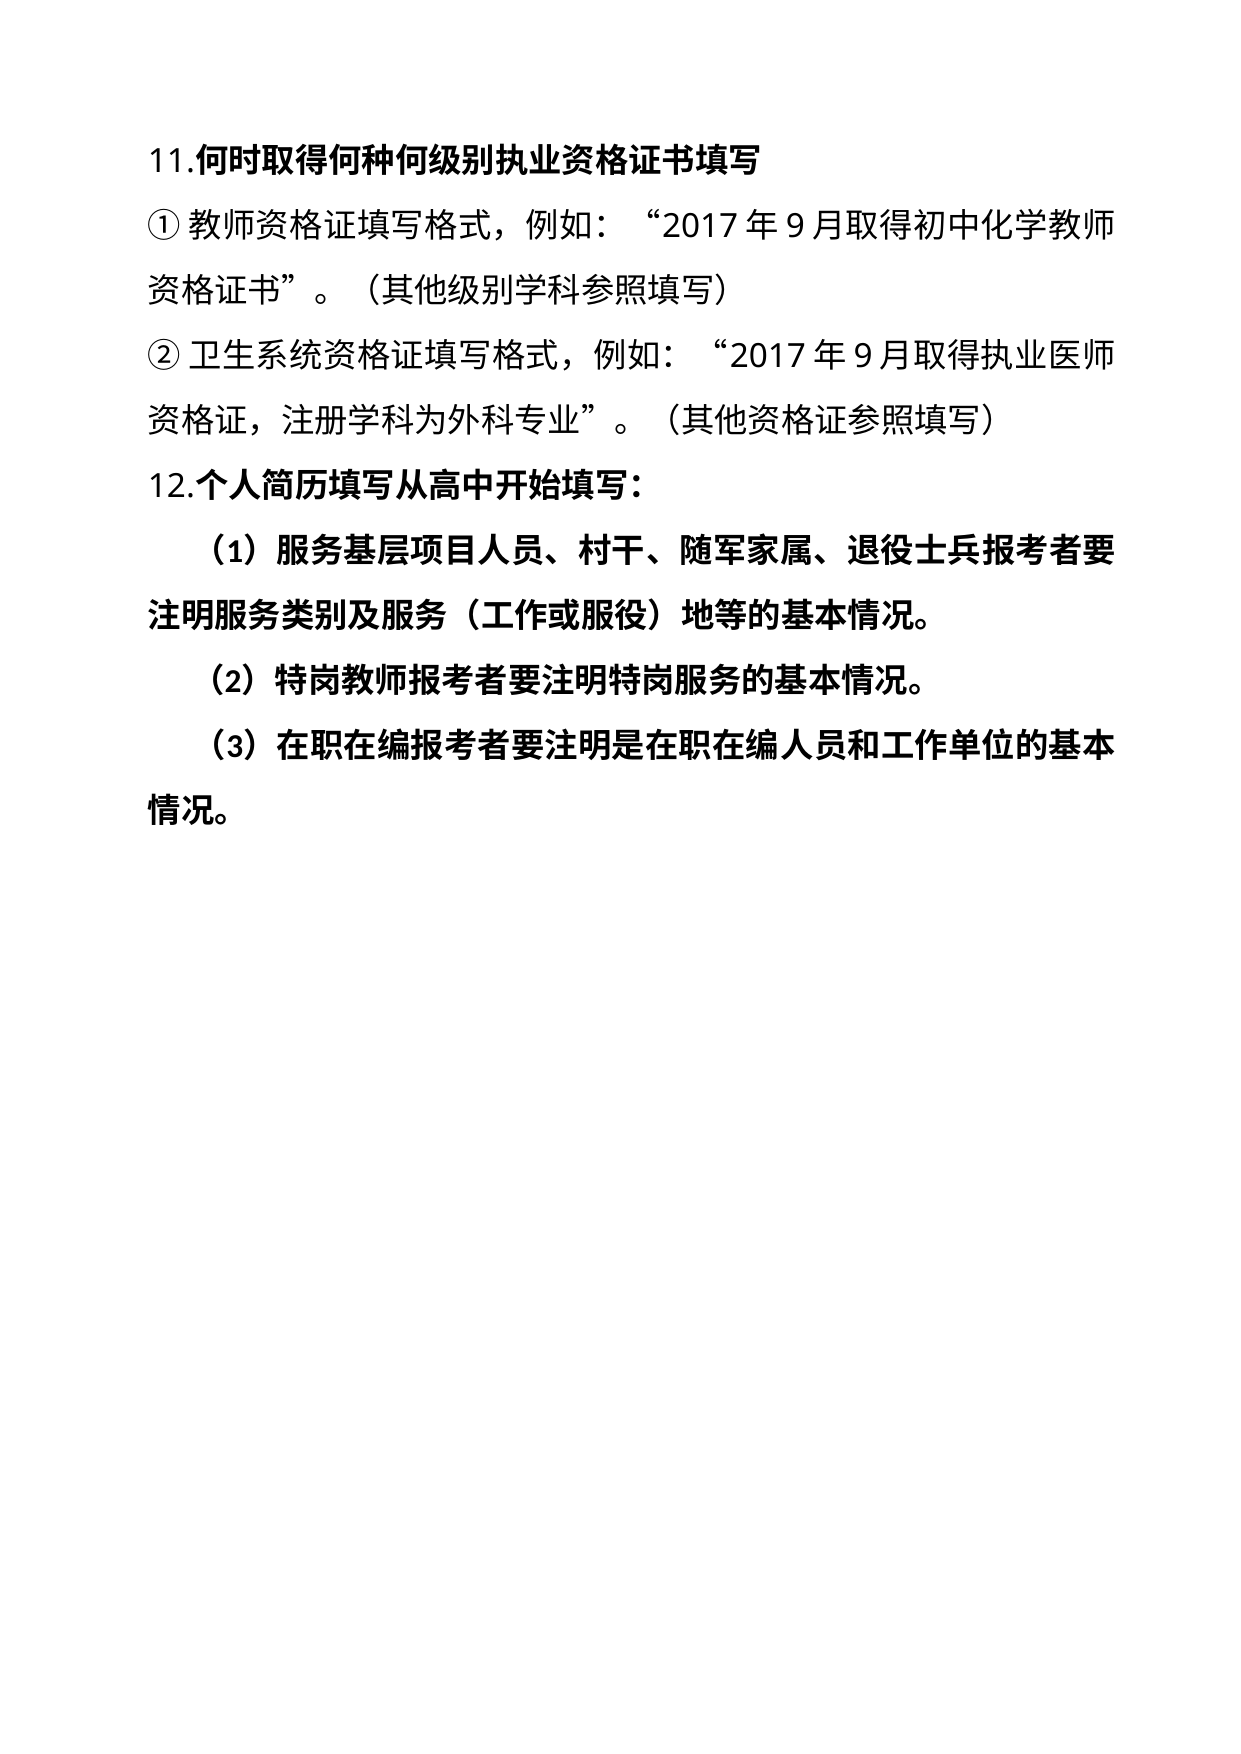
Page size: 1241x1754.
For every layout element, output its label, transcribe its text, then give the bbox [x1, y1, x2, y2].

text （3）在职在编报考者要注明是在职在编人员和工作单位的基本情况。 [148, 710, 1116, 840]
text ①教师资格证填写格式，例如：“2017年9月取得初中化学教师资格证书”。（其他级别学科参照填写） [148, 190, 1116, 320]
text 11.何时取得何种何级别执业资格证书填写 [148, 125, 1116, 190]
text （1）服务基层项目人员、村干、随军家属、退役士兵报考者要注明服务类别及服务（工作或服役）地等的基本情况。 [148, 515, 1116, 645]
text （2）特岗教师报考者要注明特岗服务的基本情况。 [148, 645, 1116, 710]
text ②卫生系统资格证填写格式，例如：“2017年9月取得执业医师资格证，注册学科为外科专业”。（其他资格证参照填写） [148, 320, 1116, 450]
text 12.个人简历填写从高中开始填写： [148, 450, 1116, 515]
